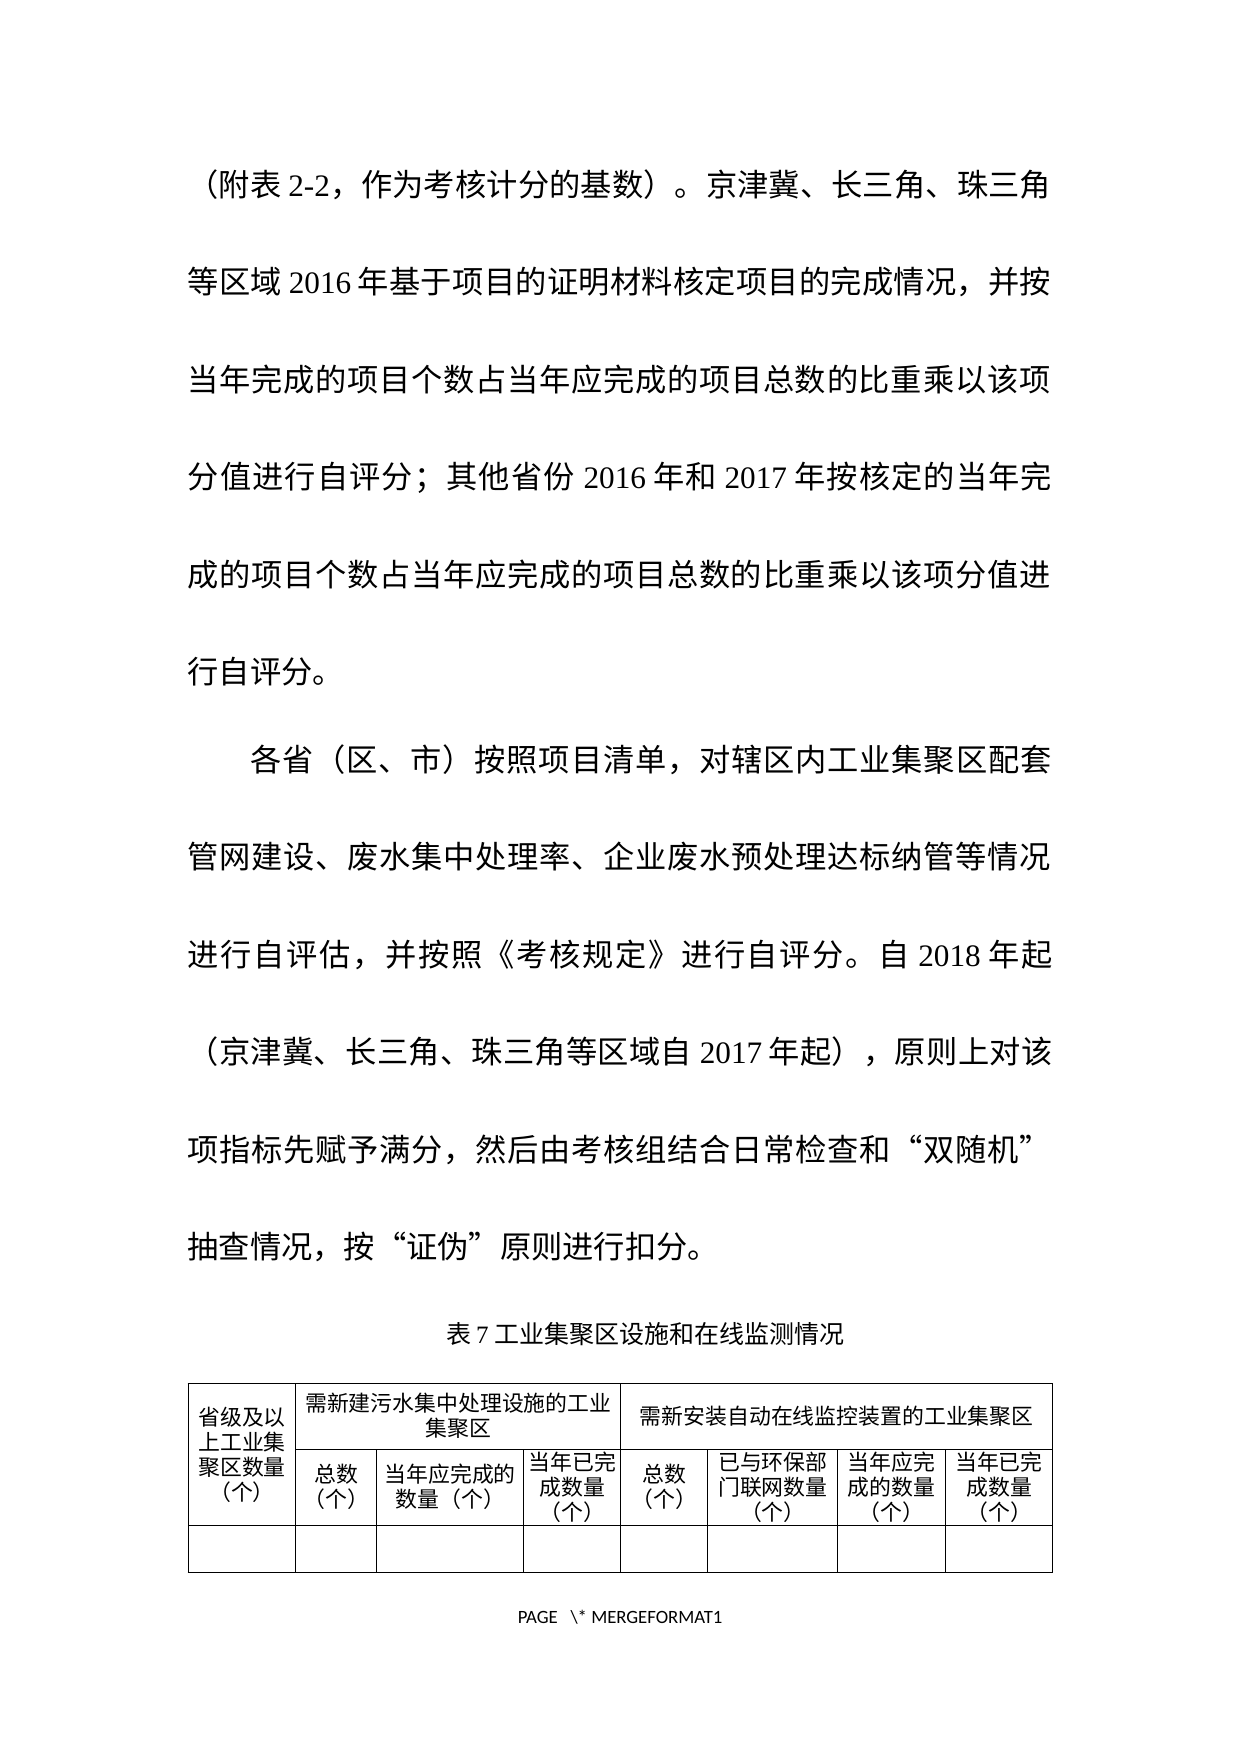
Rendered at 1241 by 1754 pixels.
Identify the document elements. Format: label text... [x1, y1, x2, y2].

table_cell 当年应完成的数量（个） [377, 1450, 523, 1525]
table_cell 当年应完成的数量（个） [838, 1450, 945, 1525]
table_cell 当年已完成数量（个） [524, 1450, 620, 1525]
text 表7 工业集聚区设施和在线监测情况 [187, 1300, 1053, 1365]
table_header 省级及以上工业集聚区数量（个） [189, 1384, 295, 1525]
table_cell 总数（个） [296, 1450, 376, 1525]
table_cell [621, 1526, 707, 1572]
table_cell [708, 1526, 837, 1572]
table_cell [377, 1526, 523, 1572]
table_cell [524, 1526, 620, 1572]
table_cell [946, 1526, 1052, 1572]
table_cell [838, 1526, 945, 1572]
table_header 需新建污水集中处理设施的工业集聚区 [296, 1384, 620, 1449]
table_cell 当年已完成数量（个） [946, 1450, 1052, 1525]
table_header 需新安装自动在线监控装置的工业集聚区 [621, 1384, 1052, 1449]
table_cell [296, 1526, 376, 1572]
text 各省（区、市）按照项目清单，对辖区内工业集聚区配套管网建设、废水集中处理率、企业废水预处理达标纳管等情况进行自评估，并按照《考核规定》进行自评分。自2018年起（京津冀、长三角、珠三角等区域自2017年起），原则上对该项指标先赋予满分，然后由考核组结合日常检查和“双随机”抽查情况，按“证伪”原则进行扣分。 [187, 725, 1053, 1278]
table_cell [189, 1526, 295, 1572]
table_cell 已与环保部门联网数量（个） [708, 1450, 837, 1525]
table_cell 总数（个） [621, 1450, 707, 1525]
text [187, 150, 1053, 702]
